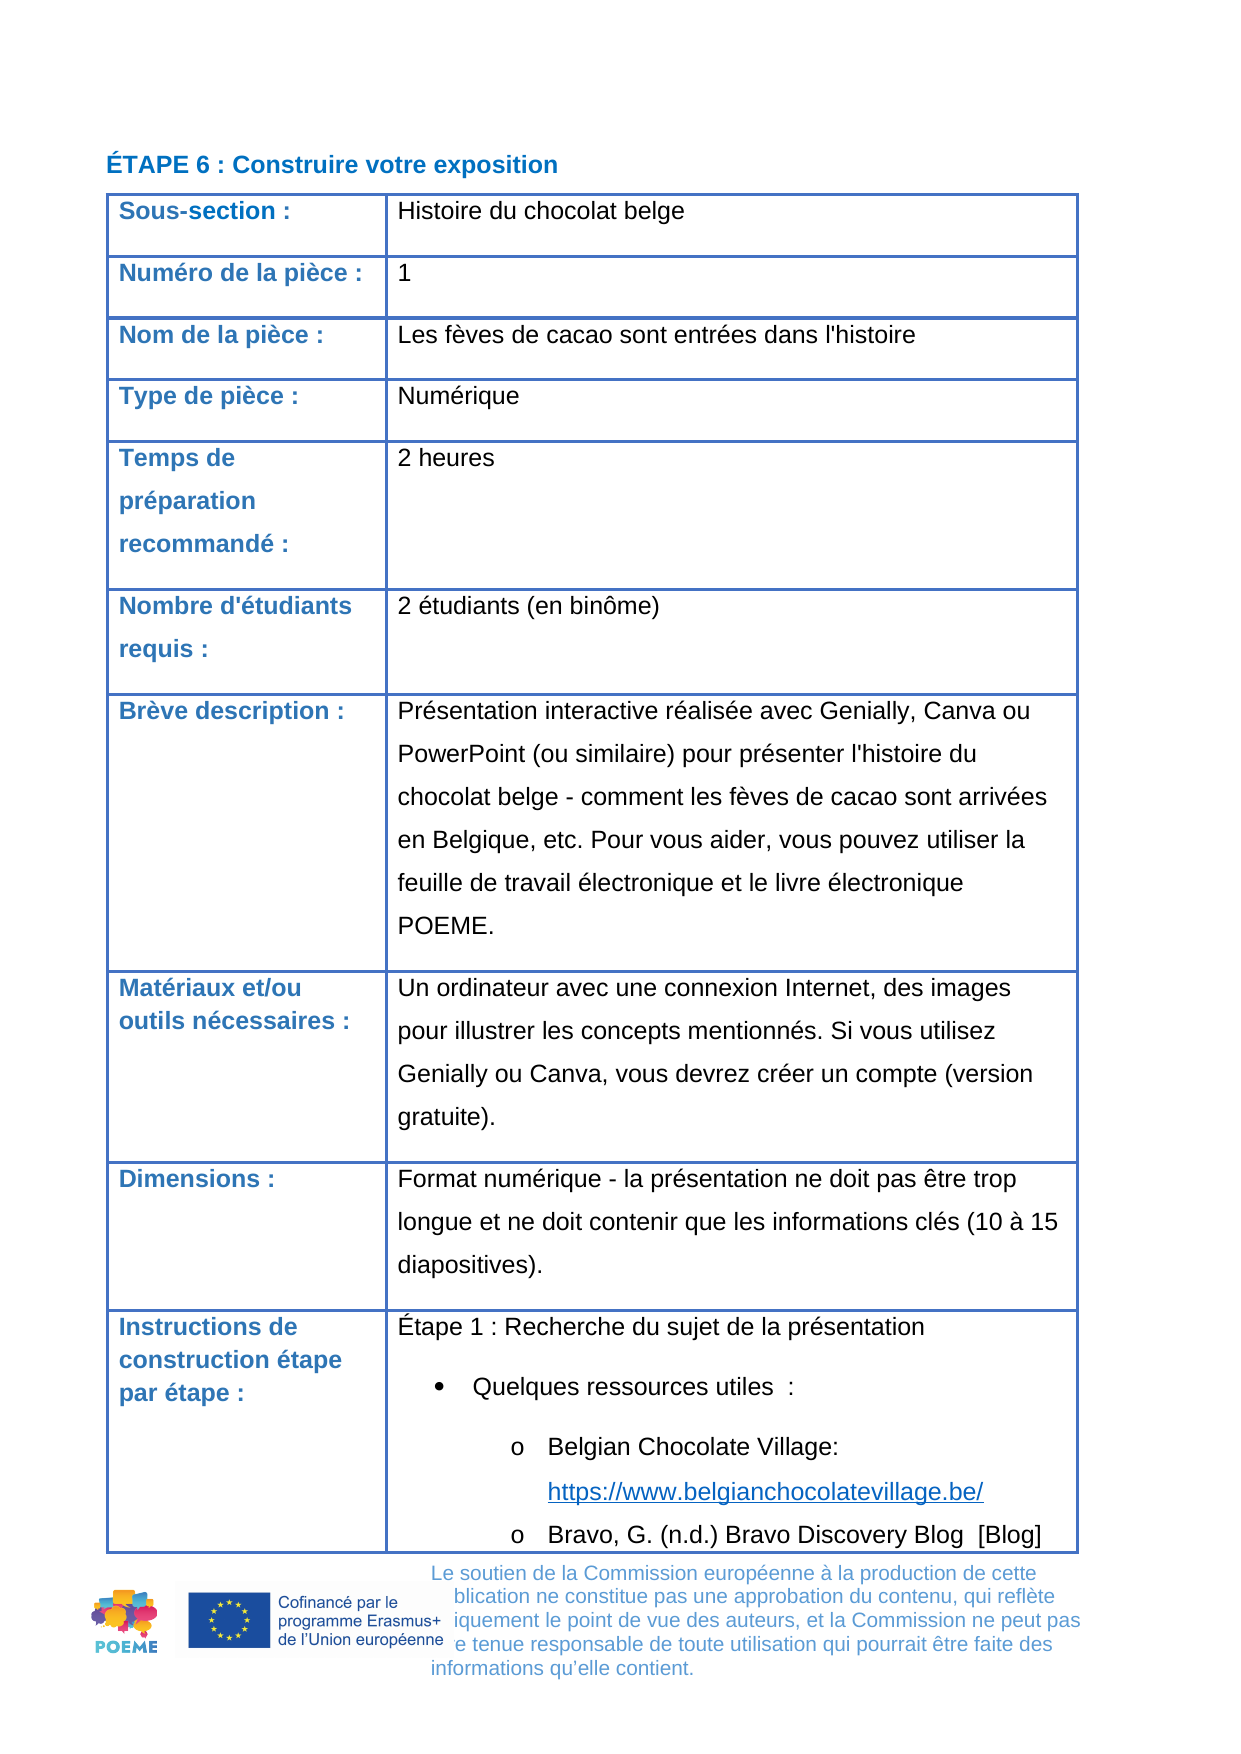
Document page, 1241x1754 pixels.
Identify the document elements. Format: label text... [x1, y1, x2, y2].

table_cell Dimensions : [109, 1164, 385, 1309]
table_cell Format numérique - la présentation ne doit pas être trop longue et ne doit contenir que les informations clés (10 à 15 diapositives). [388, 1164, 1076, 1309]
table_header Histoire du chocolat belge [388, 196, 1076, 255]
table_cell Nom de la pièce : [109, 320, 385, 378]
table_cell Numérique [388, 381, 1076, 440]
table_cell 1 [388, 258, 1076, 316]
table_cell 2 heures [388, 443, 1076, 588]
table_cell Temps de préparation recommandé : [109, 443, 385, 588]
table_cell 2 étudiants (en binôme) [388, 591, 1076, 692]
text ÉTAPE 6 : Construire votre exposition [106, 150, 1155, 179]
table_cell Type de pièce : [109, 381, 385, 440]
table_cell Numéro de la pièce : [109, 258, 385, 316]
table_cell Instructions de construction étape par étape : [109, 1312, 385, 1551]
table_header Sous-section : [109, 196, 385, 255]
table_cell Matériaux et/ou outils nécessaires : [109, 973, 385, 1161]
table_cell Présentation interactive réalisée avec Genially, Canva ou PowerPoint (ou similaire) pour présenter l'histoire du chocolat belge - comment les fèves de cacao sont arrivées en Belgique, etc. Pour vous aider, vous pouvez utiliser la feuille de travail électronique et le livre électronique POEME. [388, 696, 1076, 970]
table_cell Les fèves de cacao sont entrées dans l'histoire [388, 320, 1076, 378]
table_cell Un ordinateur avec une connexion Internet, des images pour illustrer les concepts mentionnés. Si vous utilisez Genially ou Canva, vous devrez créer un compte (version gratuite). [388, 973, 1076, 1161]
picture [175, 1581, 454, 1658]
picture [88, 1586, 157, 1655]
table_cell Brève description : [109, 696, 385, 970]
table_cell Nombre d'étudiants requis : [109, 591, 385, 692]
